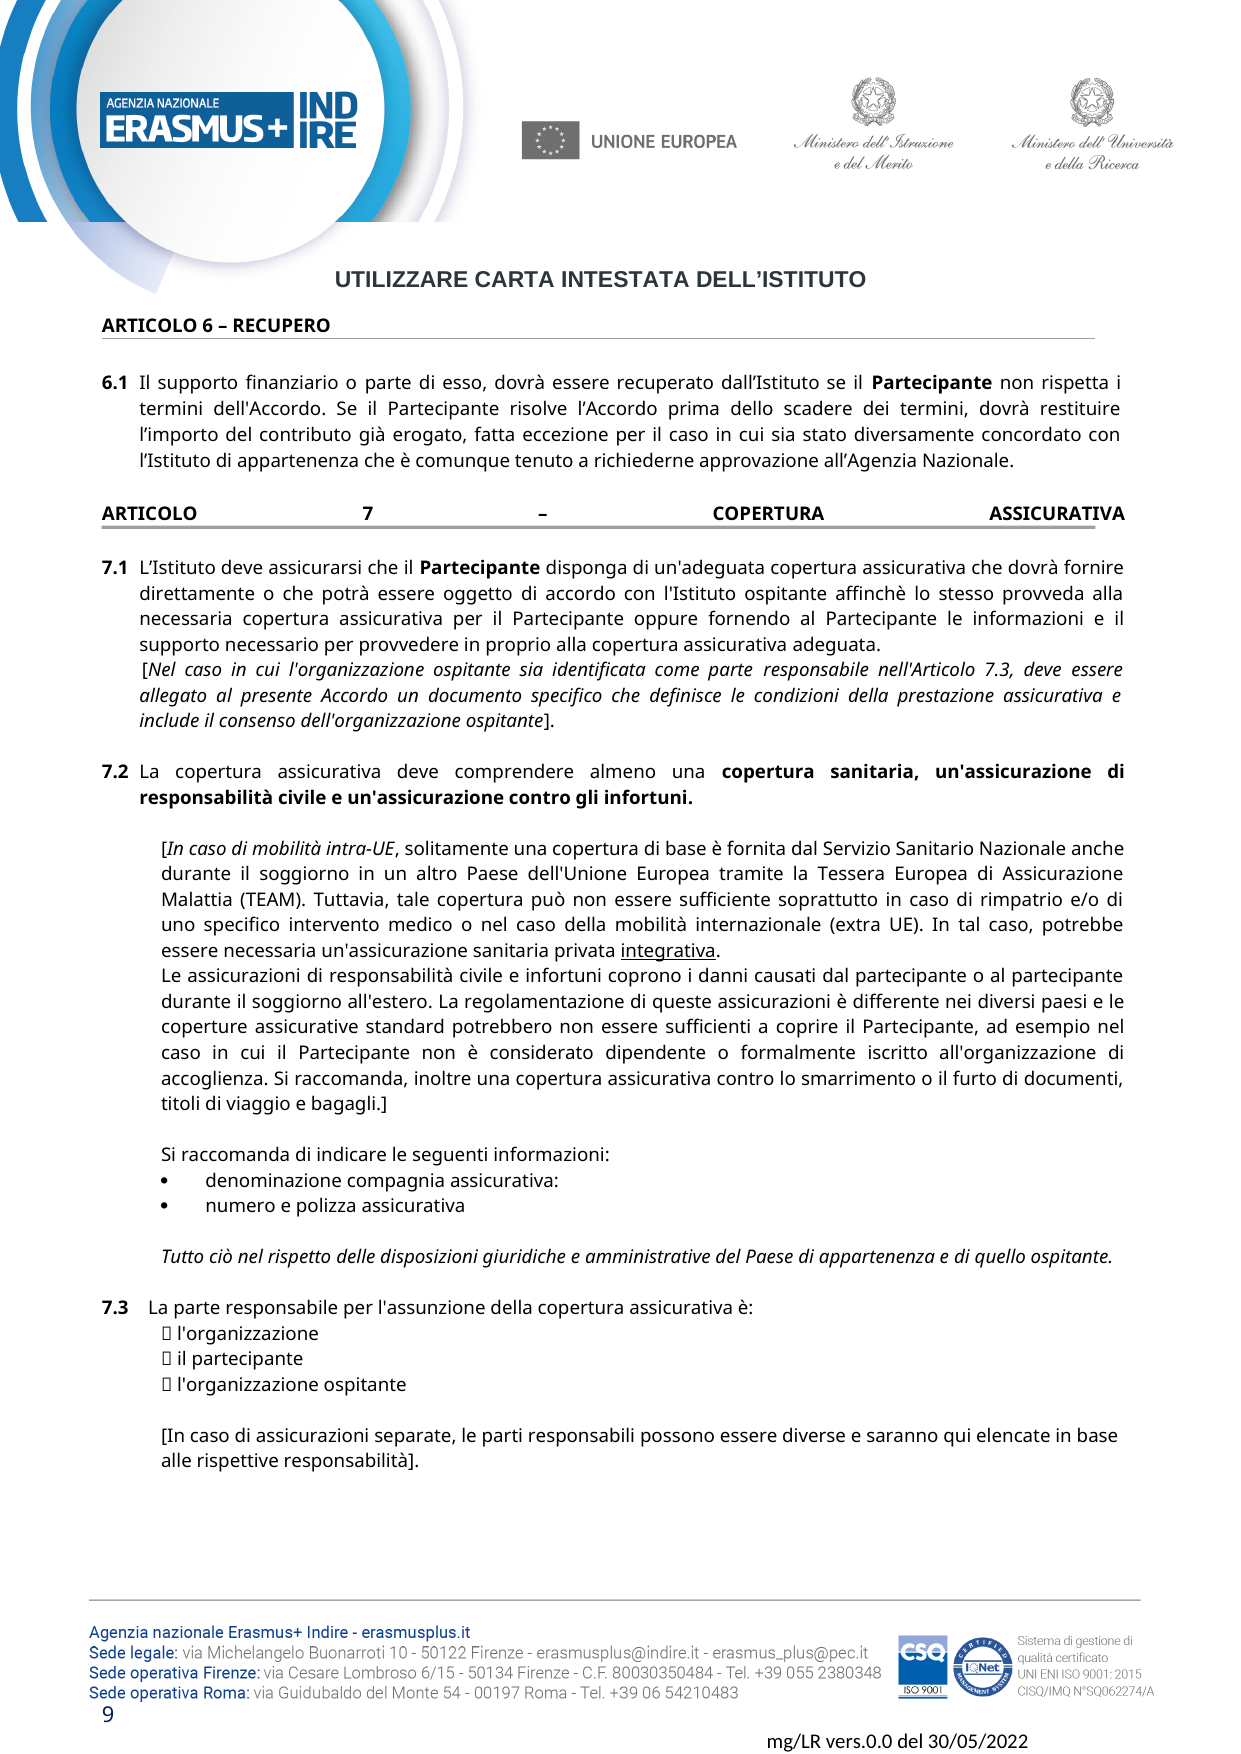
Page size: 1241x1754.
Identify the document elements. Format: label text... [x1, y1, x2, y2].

text [In caso di assicurazioni separate, le parti responsabili possono essere diverse e saranno qui elencate in base alle rispettive responsabilità]. [161, 1422, 1125, 1473]
text ARTICOLO 7 – COPERTURA ASSICURATIVA [102, 500, 1125, 554]
list Il supporto finanziario o parte di esso, dovrà essere recuperato dall’Istituto se il Partecipante non rispetta i termini dell'Accordo. Se il Partecipante risolve l’Accordo prima dello scadere dei termini, dovrà restituire l’importo del contributo già erogato, fatta eccezione per il caso in cui sia stato diversamente concordato con l’Istituto di appartenenza che è comunque tenuto a richiederne approvazione all’Agenzia Nazionale. [102, 369, 1121, 473]
text Tutto ciò nel rispetto delle disposizioni giuridiche e amministrative del Paese di appartenenza e di quello ospitante. [161, 1243, 1125, 1269]
text ARTICOLO 6 – RECUPERO [102, 312, 1125, 338]
text 7.3 La parte responsabile per l'assunzione della copertura assicurativa è: [102, 1294, 1125, 1320]
text Le assicurazioni di responsabilità civile e infortuni coprono i danni causati dal partecipante o al partecipante durante il soggiorno all'estero. La regolamentazione di queste assicurazioni è differente nei diversi paesi e le coperture assicurative standard potrebbero non essere sufficienti a coprire il Partecipante, ad esempio nel caso in cui il Partecipante non è considerato dipendente o formalmente iscritto all'organizzazione di accoglienza. Si raccomanda, inoltre una copertura assicurativa contro lo smarrimento o il furto di documenti, titoli di viaggio e bagagli.] [161, 963, 1125, 1116]
list numero e polizza assicurativa [161, 1192, 1125, 1218]
picture [1, 1586, 1241, 1754]
text  l'organizzazione ospitante [161, 1371, 1125, 1397]
text Si raccomanda di indicare le seguenti informazioni: [161, 1141, 1125, 1167]
picture [0, 0, 1241, 299]
list L’Istituto deve assicurarsi che il Partecipante disponga di un'adeguata copertura assicurativa che dovrà fornire direttamente o che potrà essere oggetto di accordo con l'Istituto ospitante affinchè lo stesso provveda alla necessaria copertura assicurativa per il Partecipante oppure fornendo al Partecipante le informazioni e il supporto necessario per provvedere in proprio alla copertura assicurativa adeguata. [102, 554, 1125, 656]
text [In caso di mobilità intra-UE, solitamente una copertura di base è fornita dal Servizio Sanitario Nazionale anche durante il soggiorno in un altro Paese dell'Unione Europea tramite la Tessera Europea di Assicurazione Malattia (TEAM). Tuttavia, tale copertura può non essere sufficiente soprattutto in caso di rimpatrio e/o di uno specifico intervento medico o nel caso della mobilità internazionale (extra UE). In tal caso, potrebbe essere necessaria un'assicurazione sanitaria privata integrativa. [161, 835, 1125, 963]
text [Nel caso in cui l'organizzazione ospitante sia identificata come parte responsabile nell'Articolo 7.3, deve essere allegato al presente Accordo un documento specifico che definisce le condizioni della prestazione assicurativa e include il consenso dell'organizzazione ospitante]. [139, 656, 1125, 733]
text  l'organizzazione [161, 1320, 1125, 1346]
text  il partecipante [161, 1346, 1125, 1371]
list denominazione compagnia assicurativa: [161, 1167, 1125, 1192]
list La copertura assicurativa deve comprendere almeno una copertura sanitaria, un'assicurazione di responsabilità civile e un'assicurazione contro gli infortuni. [102, 758, 1125, 809]
